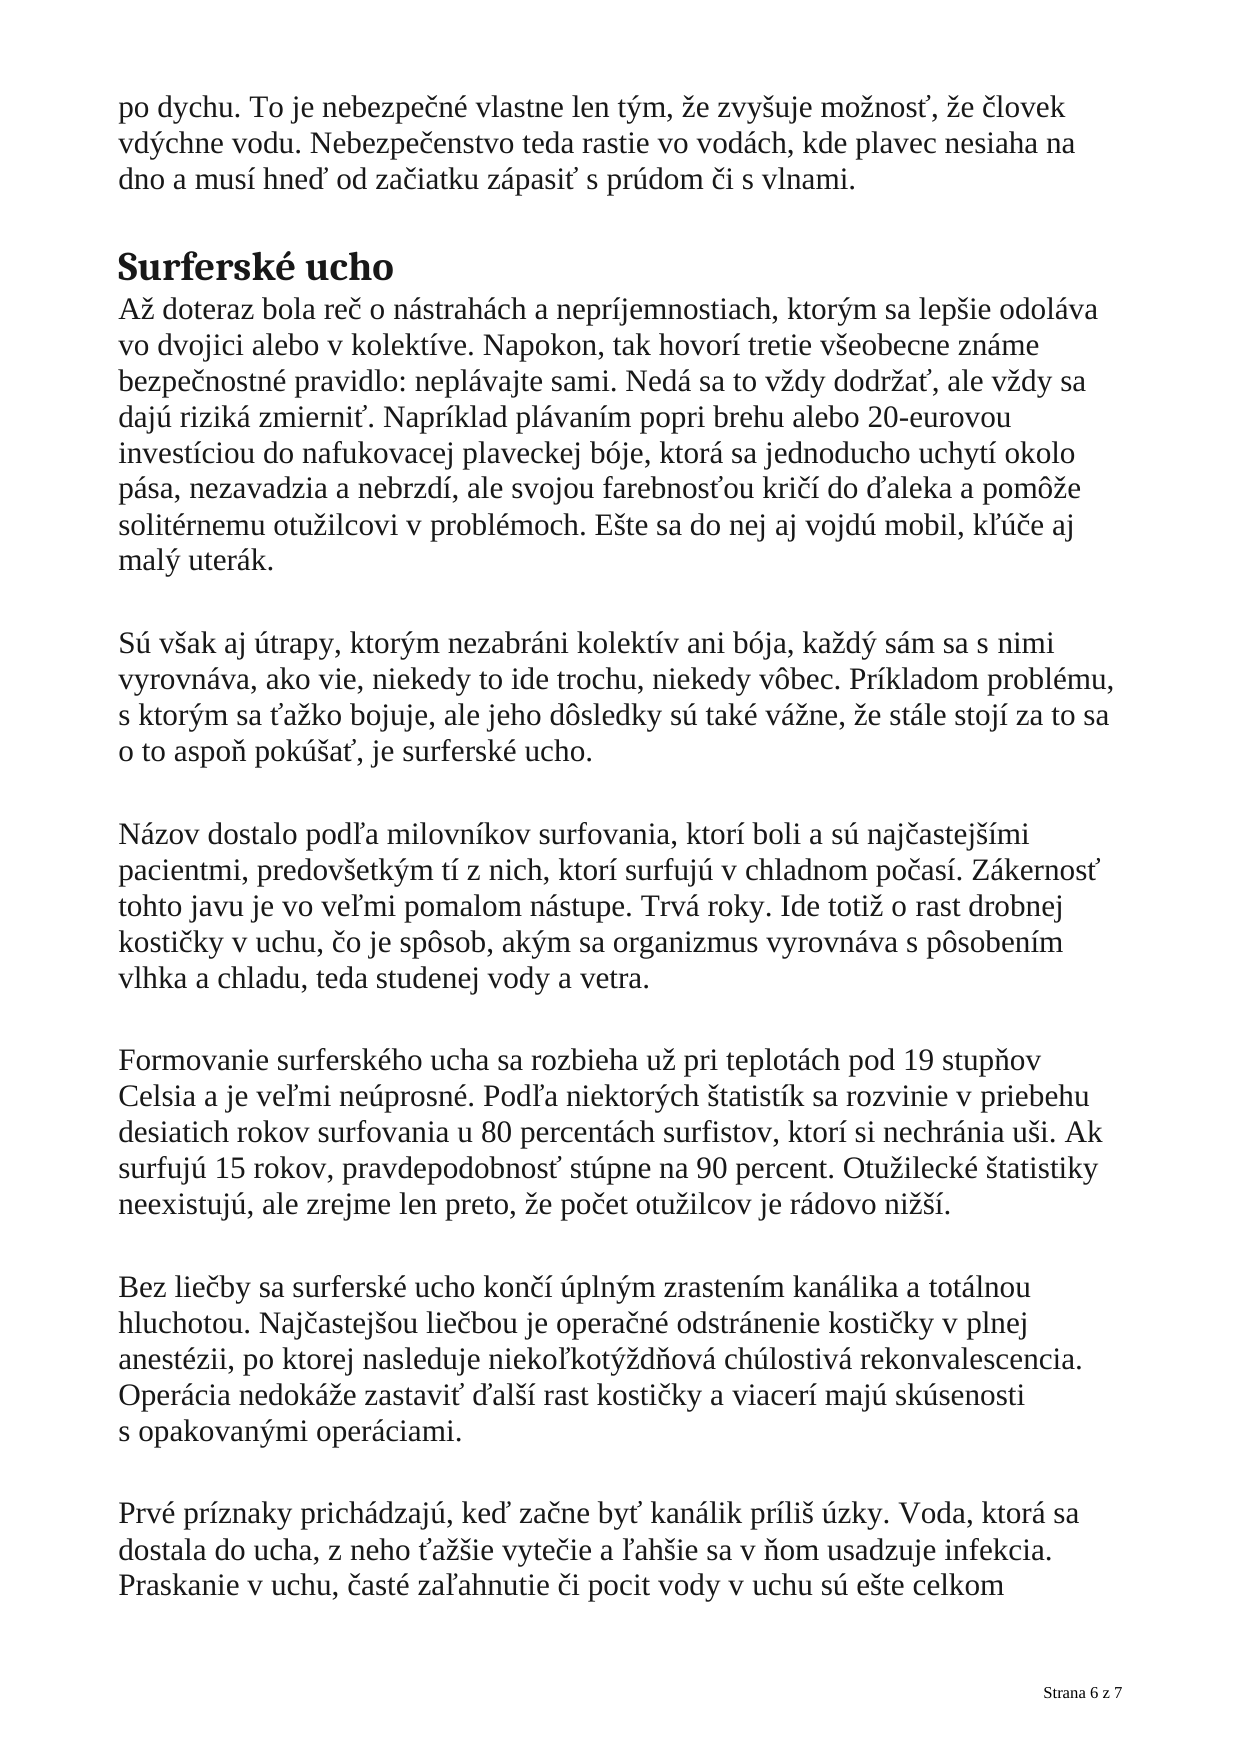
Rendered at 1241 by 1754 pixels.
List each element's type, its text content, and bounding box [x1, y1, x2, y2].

text Sú však aj útrapy, ktorým nezabráni kolektív ani bója, každý sám sa s nimi vyrovnáva, ako vie, niekedy to ide trochu, niekedy vôbec. Príkladom problému, s ktorým sa ťažko bojuje, ale jeho dôsledky sú také vážne, že stále stojí za to sa o to aspoň pokúšať, je surferské ucho. [118, 624, 1122, 768]
text Až doteraz bola reč o nástrahách a nepríjemnostiach, ktorým sa lepšie odoláva vo dvojici alebo v kolektíve. Napokon, tak hovorí tretie všeobecne známe bezpečnostné pravidlo: neplávajte sami. Nedá sa to vždy dodržať, ale vždy sa dajú riziká zmierniť. Napríklad plávaním popri brehu alebo 20-eurovou investíciou do nafukovacej plaveckej bóje, ktorá sa jednoducho uchytí okolo pása, nezavadzia a nebrzdí, ale svojou farebnosťou kričí do ďaleka a pomôže solitérnemu otužilcovi v problémoch. Ešte sa do nej aj vojdú mobil, kľúče aj malý uterák. [118, 290, 1122, 578]
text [118, 89, 1122, 196]
text Bez liečby sa surferské ucho končí úplným zrastením kanálika a totálnou hluchotou. Najčastejšou liečbou je operačné odstránenie kostičky v plnej anestézii, po ktorej nasleduje niekoľkotýždňová chúlostivá rekonvalescencia. Operácia nedokáže zastaviť ďalší rast kostičky a viacerí majú skúsenosti s opakovanými operáciami. [118, 1268, 1122, 1448]
subtitle Surferské ucho [118, 243, 1122, 290]
text Názov dostalo podľa milovníkov surfovania, ktorí boli a sú najčastejšími pacientmi, predovšetkým tí z nich, ktorí surfujú v chladnom počasí. Zákernosť tohto javu je vo veľmi pomalom nástupe. Trvá roky. Ide totiž o rast drobnej kostičky v uchu, čo je spôsob, akým sa organizmus vyrovnáva s pôsobením vlhka a chladu, teda studenej vody a vetra. [118, 815, 1122, 995]
text Formovanie surferského ucha sa rozbieha už pri teplotách pod 19 stupňov Celsia a je veľmi neúprosné. Podľa niektorých štatistík sa rozvinie v priebehu desiatich rokov surfovania u 80 percentách surfistov, ktorí si nechránia uši. Ak surfujú 15 rokov, pravdepodobnosť stúpne na 90 percent. Otužilecké štatistiky neexistujú, ale zrejme len preto, že počet otužilcov je rádovo nižší. [118, 1042, 1122, 1221]
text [118, 1495, 1122, 1603]
